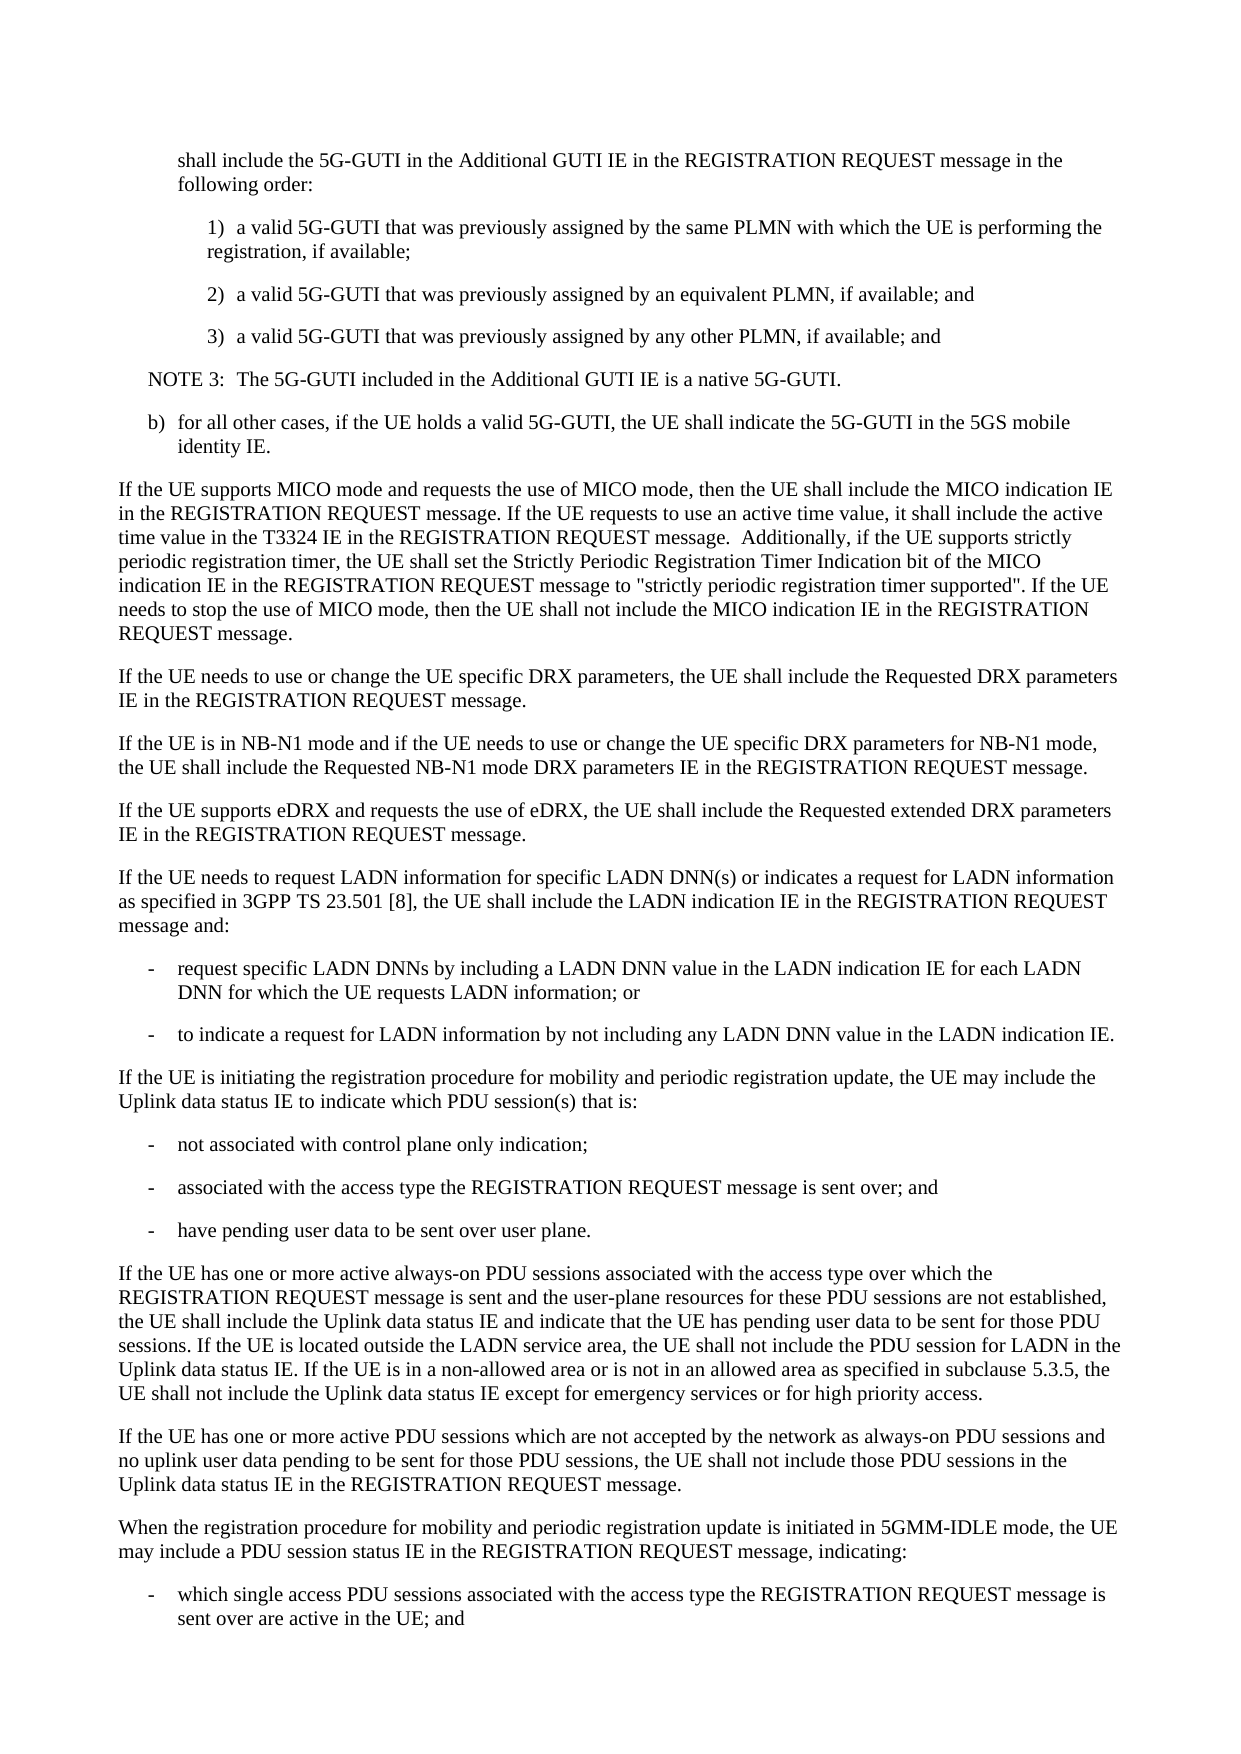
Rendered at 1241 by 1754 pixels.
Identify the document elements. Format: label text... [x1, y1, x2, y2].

text - request specific LADN DNNs by including a LADN DNN value in the LADN indication IE for each LADN DNN for which the UE requests LADN information; or [148, 956, 1122, 1004]
text - not associated with control plane only indication; [148, 1132, 1122, 1156]
text - associated with the access type the REGISTRATION REQUEST message is sent over; and [148, 1175, 1122, 1199]
text If the UE needs to request LADN information for specific LADN DNN(s) or indicates a request for LADN information as specified in 3GPP TS 23.501 [8], the UE shall include the LADN indication IE in the REGISTRATION REQUEST message and: [118, 864, 1122, 937]
text If the UE is in NB-N1 mode and if the UE needs to use or change the UE specific DRX parameters for NB-N1 mode, the UE shall include the Requested NB-N1 mode DRX parameters IE in the REGISTRATION REQUEST message. [118, 731, 1122, 779]
text If the UE has one or more active PDU sessions which are not accepted by the network as always-on PDU sessions and no uplink user data pending to be sent for those PDU sessions, the UE shall not include those PDU sessions in the Uplink data status IE in the REGISTRATION REQUEST message. [118, 1424, 1122, 1496]
text If the UE supports eDRX and requests the use of eDRX, the UE shall include the Requested extended DRX parameters IE in the REGISTRATION REQUEST message. [118, 798, 1122, 846]
text 1) a valid 5G-GUTI that was previously assigned by the same PLMN with which the UE is performing the registration, if available; [207, 214, 1122, 263]
text NOTE 3: The 5G-GUTI included in the Additional GUTI IE is a native 5G-GUTI. [148, 367, 1122, 391]
text If the UE needs to use or change the UE specific DRX parameters, the UE shall include the Requested DRX parameters IE in the REGISTRATION REQUEST message. [118, 664, 1122, 712]
text If the UE is initiating the registration procedure for mobility and periodic registration update, the UE may include the Uplink data status IE to indicate which PDU session(s) that is: [118, 1065, 1122, 1113]
text - which single access PDU sessions associated with the access type the REGISTRATION REQUEST message is sent over are active in the UE; and [148, 1581, 1122, 1629]
text 2) a valid 5G-GUTI that was previously assigned by an equivalent PLMN, if available; and [207, 281, 1122, 306]
text - to indicate a request for LADN information by not including any LADN DNN value in the LADN indication IE. [148, 1022, 1122, 1046]
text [148, 148, 1122, 196]
text - have pending user data to be sent over user plane. [148, 1218, 1122, 1242]
text When the registration procedure for mobility and periodic registration update is initiated in 5GMM-IDLE mode, the UE may include a PDU session status IE in the REGISTRATION REQUEST message, indicating: [118, 1514, 1122, 1563]
text 3) a valid 5G-GUTI that was previously assigned by any other PLMN, if available; and [207, 324, 1122, 348]
text If the UE supports MICO mode and requests the use of MICO mode, then the UE shall include the MICO indication IE in the REGISTRATION REQUEST message. If the UE requests to use an active time value, it shall include the active time value in the T3324 IE in the REGISTRATION REQUEST message. Additionally, if the UE supports strictly periodic registration timer, the UE shall set the Strictly Periodic Registration Timer Indication bit of the MICO indication IE in the REGISTRATION REQUEST message to "strictly periodic registration timer supported". If the UE needs to stop the use of MICO mode, then the UE shall not include the MICO indication IE in the REGISTRATION REQUEST message. [118, 477, 1122, 645]
text b) for all other cases, if the UE holds a valid 5G-GUTI, the UE shall indicate the 5G-GUTI in the 5GS mobile identity IE. [148, 410, 1122, 458]
text If the UE has one or more active always-on PDU sessions associated with the access type over which the REGISTRATION REQUEST message is sent and the user-plane resources for these PDU sessions are not established, the UE shall include the Uplink data status IE and indicate that the UE has pending user data to be sent for those PDU sessions. If the UE is located outside the LADN service area, the UE shall not include the PDU session for LADN in the Uplink data status IE. If the UE is in a non-allowed area or is not in an allowed area as specified in subclause 5.3.5, the UE shall not include the Uplink data status IE except for emergency services or for high priority access. [118, 1261, 1122, 1405]
